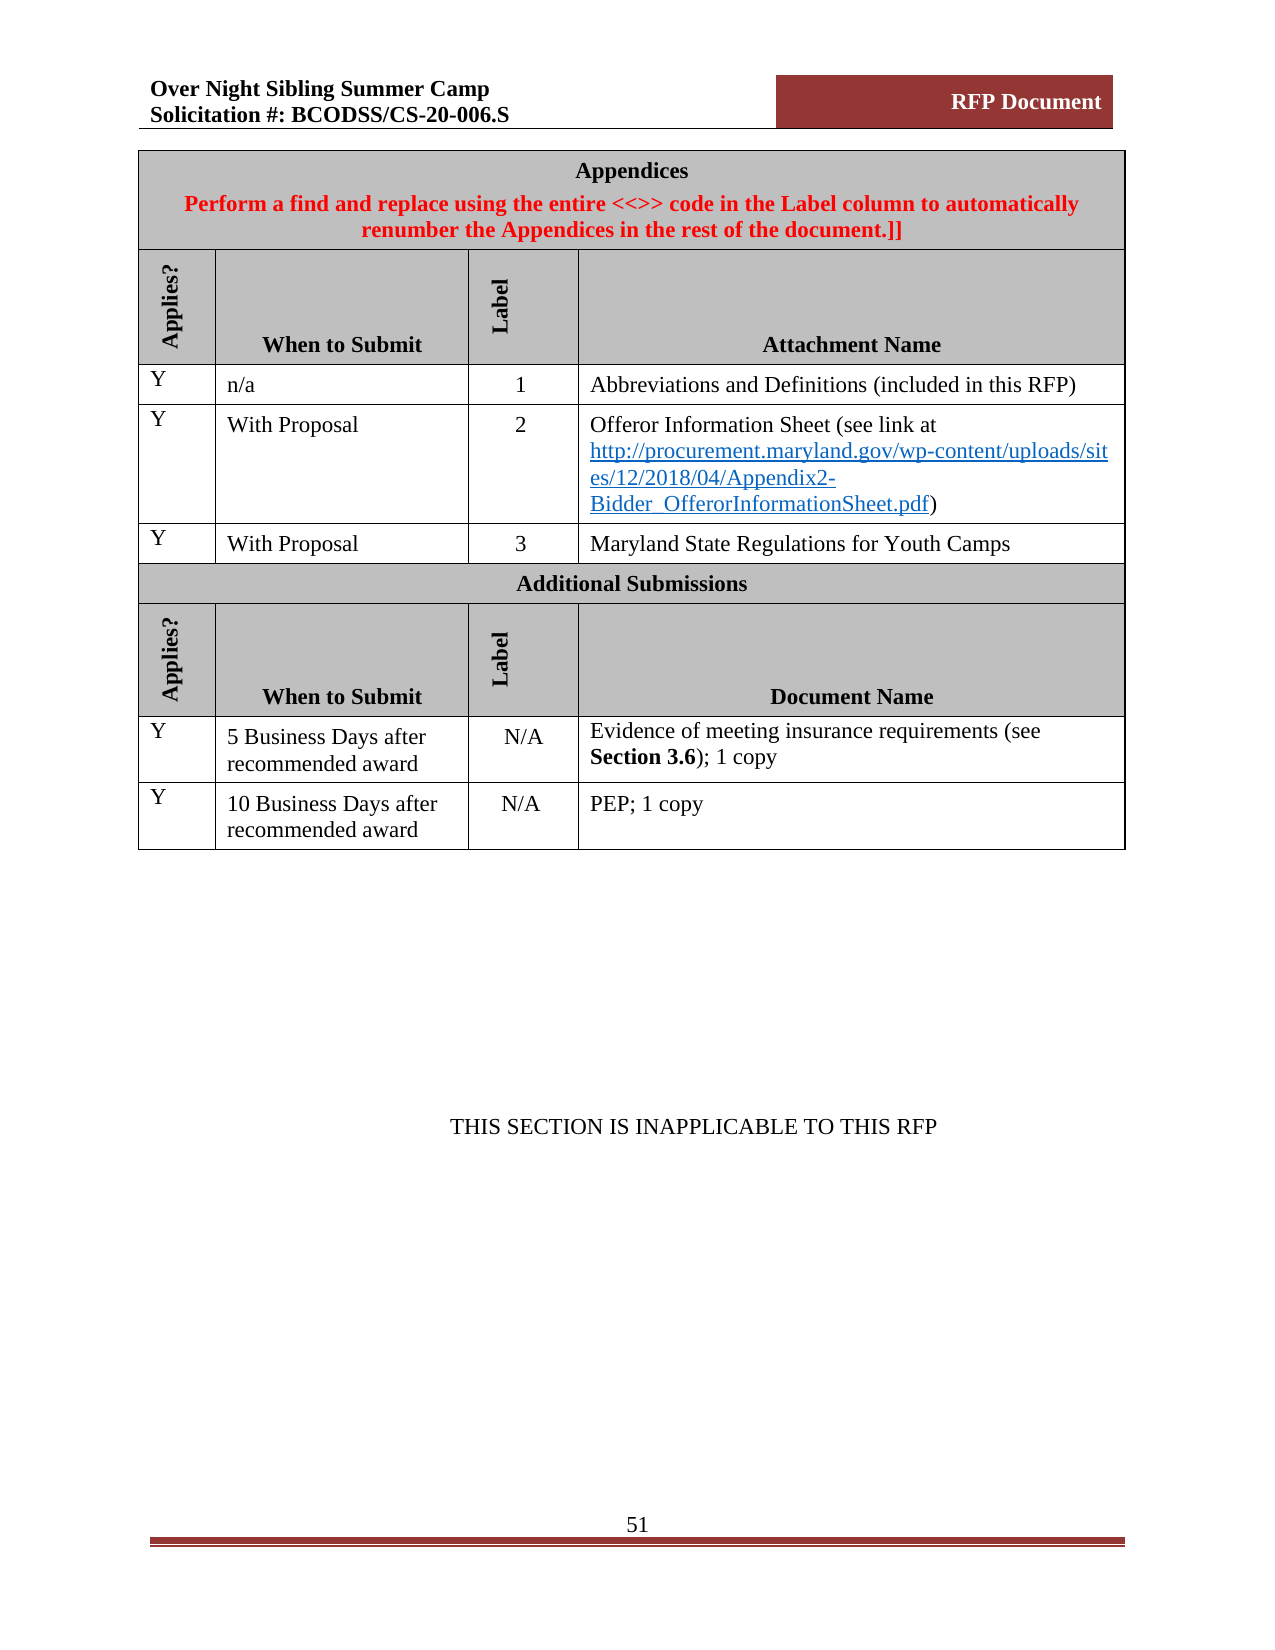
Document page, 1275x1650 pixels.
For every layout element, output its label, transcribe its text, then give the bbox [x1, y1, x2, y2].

table_cell PEP; 1 copy [579, 783, 1124, 848]
table_cell 2 [469, 405, 578, 523]
table_cell Y [139, 365, 215, 404]
table_cell N/A [469, 783, 578, 848]
table_cell When to Submit [216, 250, 468, 364]
table_cell When to Submit [216, 604, 468, 716]
table_cell Applies? [139, 250, 215, 364]
table_cell Document Name [579, 604, 1124, 716]
table_header Appendices Perform a find and replace using the entire <<>> code in the Label column to automatically renumber the Appendices in the rest of the document.]] [139, 151, 1124, 249]
table_cell 1 [469, 365, 578, 404]
table_cell Label [469, 604, 578, 716]
table_cell Y [139, 717, 215, 782]
table_cell 5 Business Days after recommended award [216, 717, 468, 782]
text THIS SECTION IS INAPPLICABLE TO THIS RFP [150, 1113, 1125, 1139]
table_cell 3 [469, 524, 578, 563]
table_cell Additional Submissions [139, 564, 1124, 603]
table_cell Offeror Information Sheet (see link at http://procurement.maryland.gov/wp-content/uploads/sites/12/2018/04/Appendix2-Bidder_OfferorInformationSheet.pdf) [579, 405, 1124, 523]
table_cell With Proposal [216, 405, 468, 523]
table_cell Maryland State Regulations for Youth Camps [579, 524, 1124, 563]
table_cell Applies? [139, 604, 215, 716]
table_cell N/A [469, 717, 578, 782]
table_cell 10 Business Days after recommended award [216, 783, 468, 848]
table_cell Label [469, 250, 578, 364]
table_cell Y [139, 405, 215, 523]
table_cell Abbreviations and Definitions (included in this RFP) [579, 365, 1124, 404]
table_cell Attachment Name [579, 250, 1124, 364]
table_cell With Proposal [216, 524, 468, 563]
table_cell Evidence of meeting insurance requirements (see Section 3.6); 1 copy [579, 717, 1124, 782]
table_cell Y [139, 524, 215, 563]
table_cell Y [139, 783, 215, 848]
table_cell n/a [216, 365, 468, 404]
